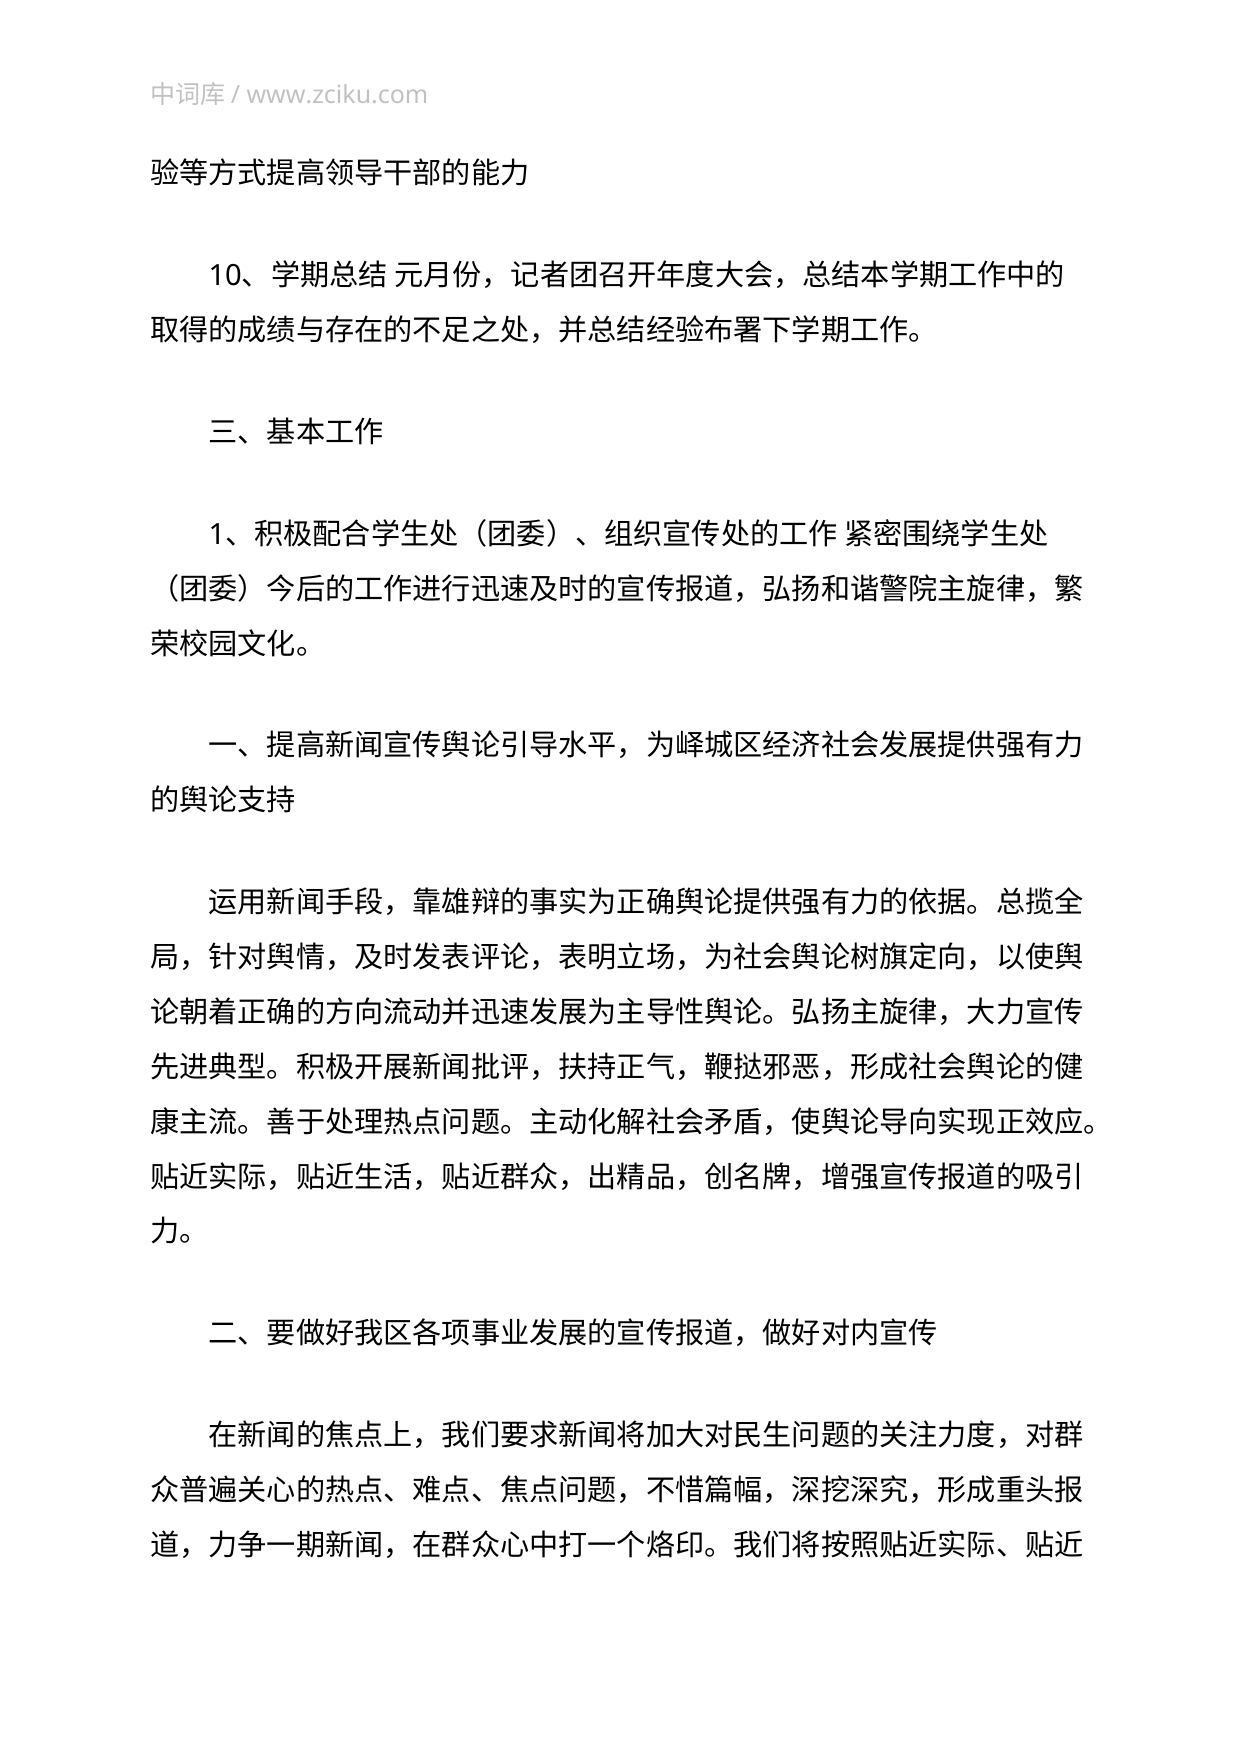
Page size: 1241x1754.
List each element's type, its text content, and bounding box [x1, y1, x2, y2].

text 1、积极配合学生处（团委）、组织宣传处的工作 紧密围绕学生处（团委）今后的工作进行迅速及时的宣传报道，弘扬和谐警院主旋律，繁荣校园文化。 [150, 510, 1090, 662]
text 三、基本工作 [150, 408, 1090, 451]
text 一、提高新闻宣传舆论引导水平，为峄城区经济社会发展提供强有力的舆论支持 [150, 722, 1090, 819]
text 二、要做好我区各项事业发展的宣传报道，做好对内宣传 [150, 1310, 1090, 1352]
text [150, 150, 1090, 192]
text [150, 1412, 1090, 1564]
text 10、学期总结 元月份，记者团召开年度大会，总结本学期工作中的取得的成绩与存在的不足之处，并总结经验布署下学期工作。 [150, 252, 1090, 349]
text 运用新闻手段，靠雄辩的事实为正确舆论提供强有力的依据。总揽全局，针对舆情，及时发表评论，表明立场，为社会舆论树旗定向，以使舆论朝着正确的方向流动并迅速发展为主导性舆论。弘扬主旋律，大力宣传先进典型。积极开展新闻批评，扶持正气，鞭挞邪恶，形成社会舆论的健康主流。善于处理热点问题。主动化解社会矛盾，使舆论导向实现正效应。贴近实际，贴近生活，贴近群众，出精品，创名牌，增强宣传报道的吸引力。 [150, 879, 1090, 1250]
